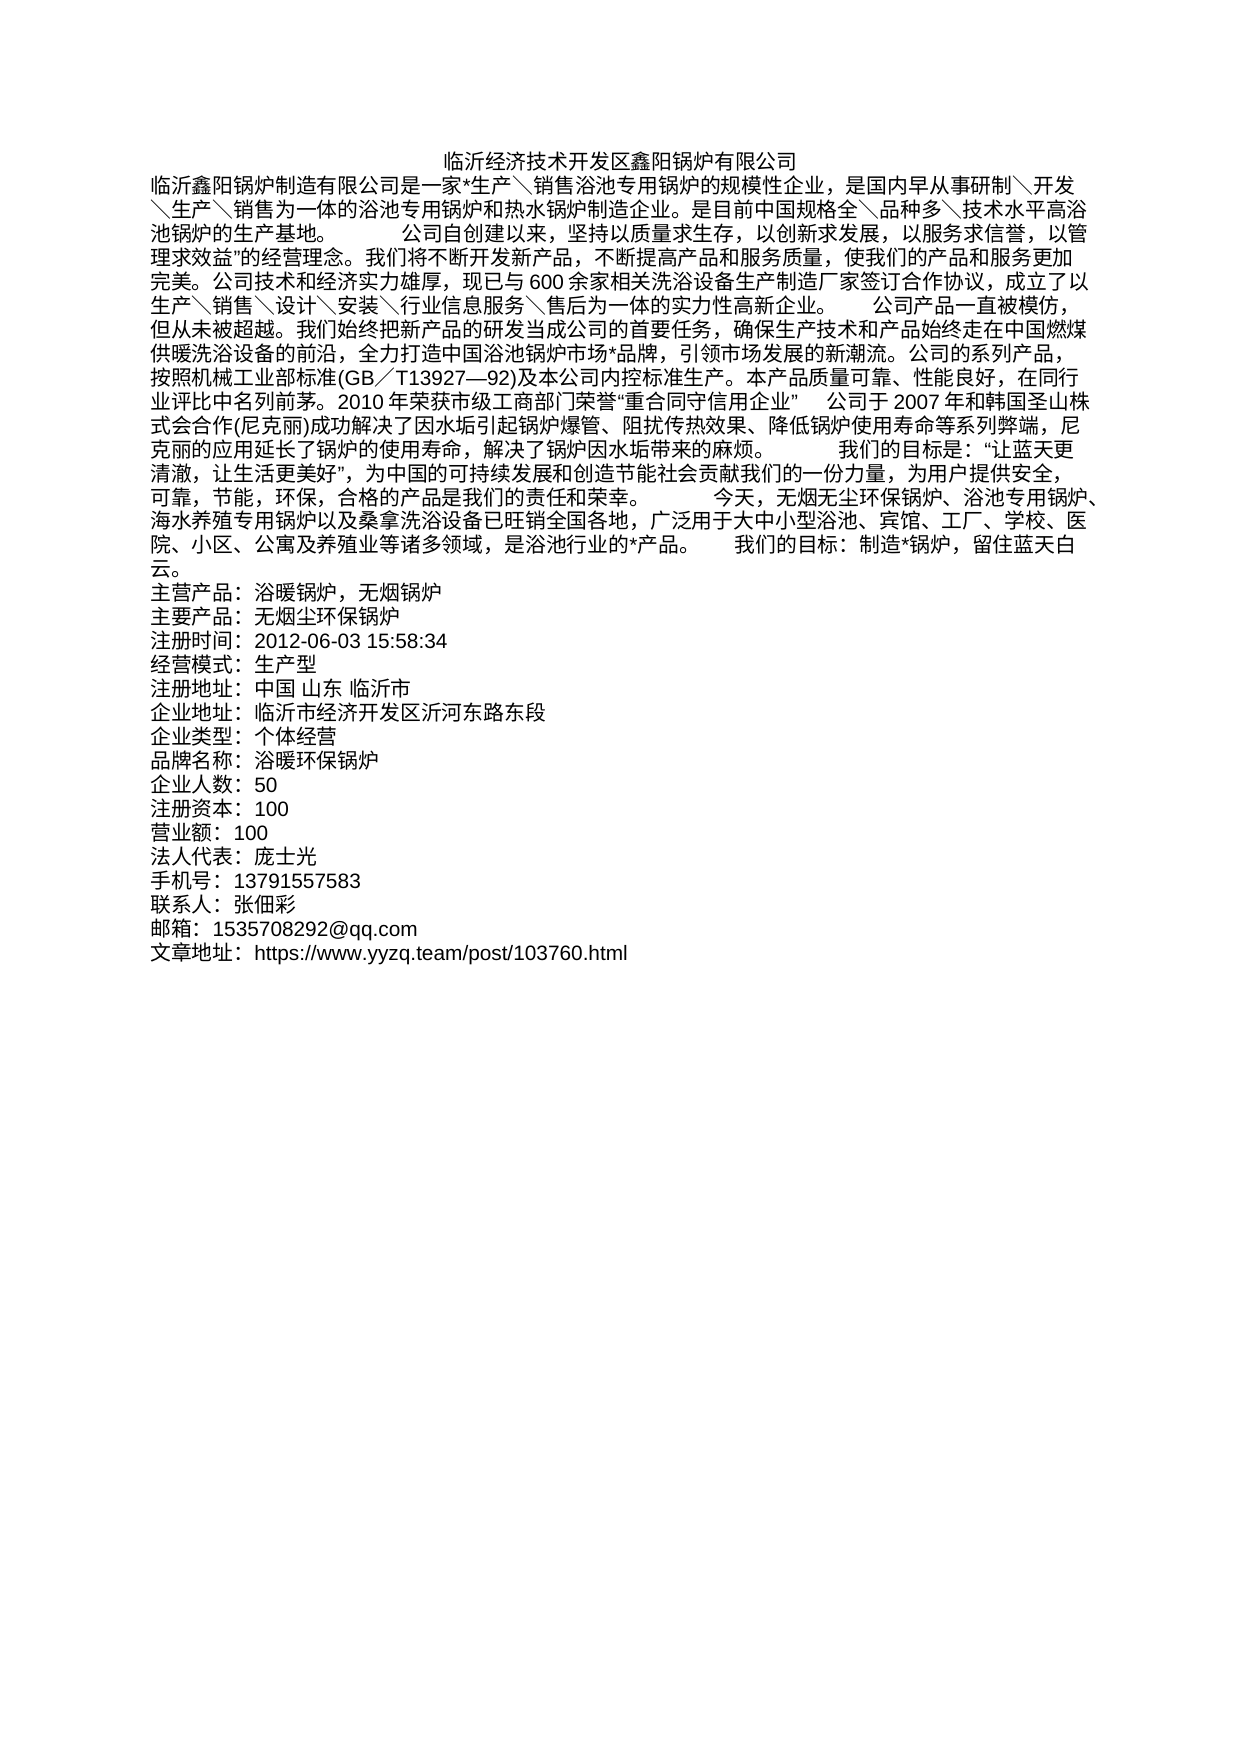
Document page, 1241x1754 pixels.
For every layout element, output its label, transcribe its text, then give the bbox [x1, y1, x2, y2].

text 注册时间：2012-06-03 15:58:34 [150, 629, 1090, 653]
text 主要产品：无烟尘环保锅炉 [150, 605, 1090, 629]
text 品牌名称：浴暖环保锅炉 [150, 749, 1090, 773]
text 邮箱：1535708292@qq.com [150, 917, 1090, 941]
text 文章地址：https://www.yyzq.team/post/103760.html [150, 941, 1090, 964]
text 营业额：100 [150, 821, 1090, 845]
text 联系人：张佃彩 [150, 893, 1090, 917]
text 企业类型：个体经营 [150, 725, 1090, 749]
text 注册地址：中国 山东 临沂市 [150, 677, 1090, 701]
text 法人代表：庞士光 [150, 845, 1090, 869]
text 企业人数：50 [150, 773, 1090, 797]
text 手机号：13791557583 [150, 869, 1090, 893]
text 经营模式：生产型 [150, 653, 1090, 677]
text 注册资本：100 [150, 797, 1090, 821]
text 企业地址：临沂市经济开发区沂河东路东段 [150, 701, 1090, 725]
text 临沂经济技术开发区鑫阳锅炉有限公司 [150, 150, 1090, 174]
text 主营产品：浴暖锅炉，无烟锅炉 [150, 581, 1090, 605]
text 临沂鑫阳锅炉制造有限公司是一家*生产＼销售浴池专用锅炉的规模性企业，是国内早从事研制＼开发＼生产＼销售为一体的浴池专用锅炉和热水锅炉制造企业。是目前中国规格全＼品种多＼技术水平高浴池锅炉的生产基地。 公司自创建以来，坚持以质量求生存，以创新求发展，以服务求信誉，以管理求效益”的经营理念。我们将不断开发新产品，不断提高产品和服务质量，使我们的产品和服务更加完美。公司技术和经济实力雄厚，现已与600余家相关洗浴设备生产制造厂家签订合作协议，成立了以生产＼销售＼设计＼安装＼行业信息服务＼售后为一体的实力性高新企业。 公司产品一直被模仿，但从未被超越。我们始终把新产品的研发当成公司的首要任务，确保生产技术和产品始终走在中国燃煤供暖洗浴设备的前沿，全力打造中国浴池锅炉市场*品牌，引领市场发展的新潮流。公司的系列产品，按照机械工业部标准(GB／T13927—92)及本公司内控标准生产。本产品质量可靠、性能良好，在同行业评比中名列前茅。2010年荣获市级工商部门荣誉“重合同守信用企业” 公司于2007年和韩国圣山株式会合作(尼克丽)成功解决了因水垢引起锅炉爆管、阻扰传热效果、降低锅炉使用寿命等系列弊端，尼克丽的应用延长了锅炉的使用寿命，解决了锅炉因水垢带来的麻烦。 我们的目标是：“让蓝天更清澈，让生活更美好”，为中国的可持续发展和创造节能社会贡献我们的一份力量，为用户提供安全，可靠，节能，环保，合格的产品是我们的责任和荣幸。 今天，无烟无尘环保锅炉、浴池专用锅炉、海水养殖专用锅炉以及桑拿洗浴设备已旺销全国各地，广泛用于大中小型浴池、宾馆、工厂、学校、医院、小区、公寓及养殖业等诸多领域，是浴池行业的*产品。 我们的目标：制造*锅炉，留住蓝天白云。 [150, 174, 1090, 581]
